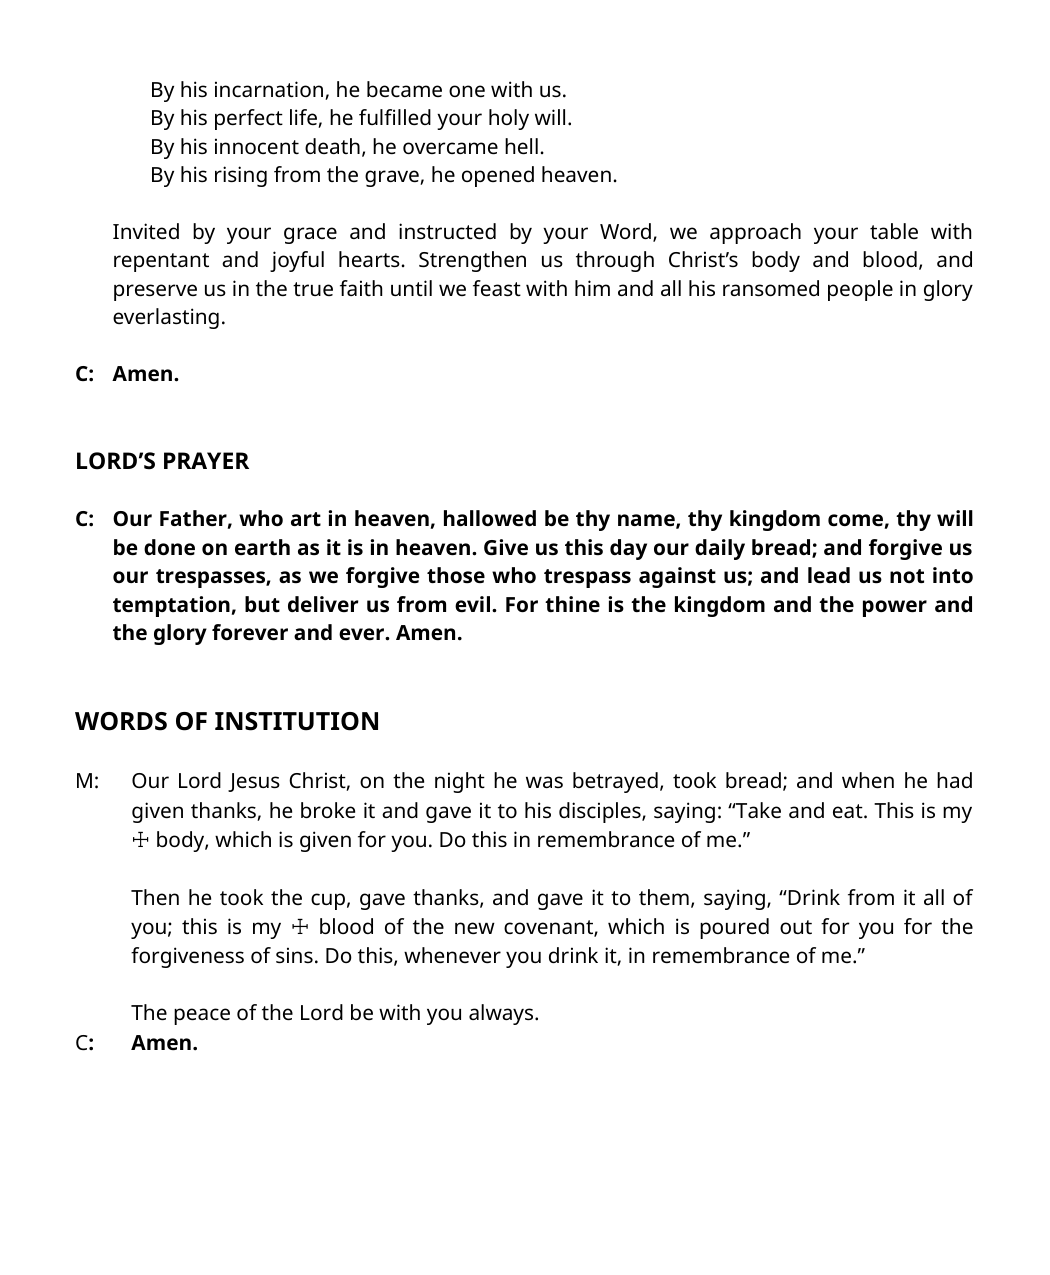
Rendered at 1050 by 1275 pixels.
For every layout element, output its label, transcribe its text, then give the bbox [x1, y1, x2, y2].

text LORD’S PRAYER [75, 445, 975, 476]
text Then he took the cup, gave thanks, and gave it to them, saying, “Drink from it all of you; this is my ☩ blood of the new covenant, which is poured out for you for the forgiveness of sins. Do this, whenever you drink it, in remembrance of me.” [131, 882, 975, 969]
text M: Our Lord Jesus Christ, on the night he was betrayed, took bread; and when he had given thanks, he broke it and gave it to his disciples, saying: “Take and eat. This is my ☩ body, which is given for you. Do this in remembrance of me.” [75, 766, 975, 853]
text The peace of the Lord be with you always. [112, 998, 975, 1027]
text C: Amen. [75, 1027, 975, 1056]
text By his perfect life, he fulfilled your holy will. [112, 103, 975, 132]
text By his innocent death, he overcame hell. [112, 132, 975, 160]
text By his rising from the grave, he opened heaven. [112, 160, 975, 189]
text Invited by your grace and instructed by your Word, we approach your table with repentant and joyful hearts. Strengthen us through Christ’s body and blood, and preserve us in the true faith until we feast with him and all his ransomed people in glory everlasting. [75, 217, 975, 331]
text C: Our Father, who art in heaven, hallowed be thy name, thy kingdom come, thy will be done on earth as it is in heaven. Give us this day our daily bread; and forgive us our trespasses, as we forgive those who trespass against us; and lead us not into temptation, but deliver us from evil. For thine is the kingdom and the power and the glory forever and ever. Amen. [75, 504, 975, 647]
text C: Amen. [75, 359, 975, 388]
subtitle Words of institution [75, 703, 975, 737]
text By his incarnation, he became one with us. [112, 75, 975, 103]
